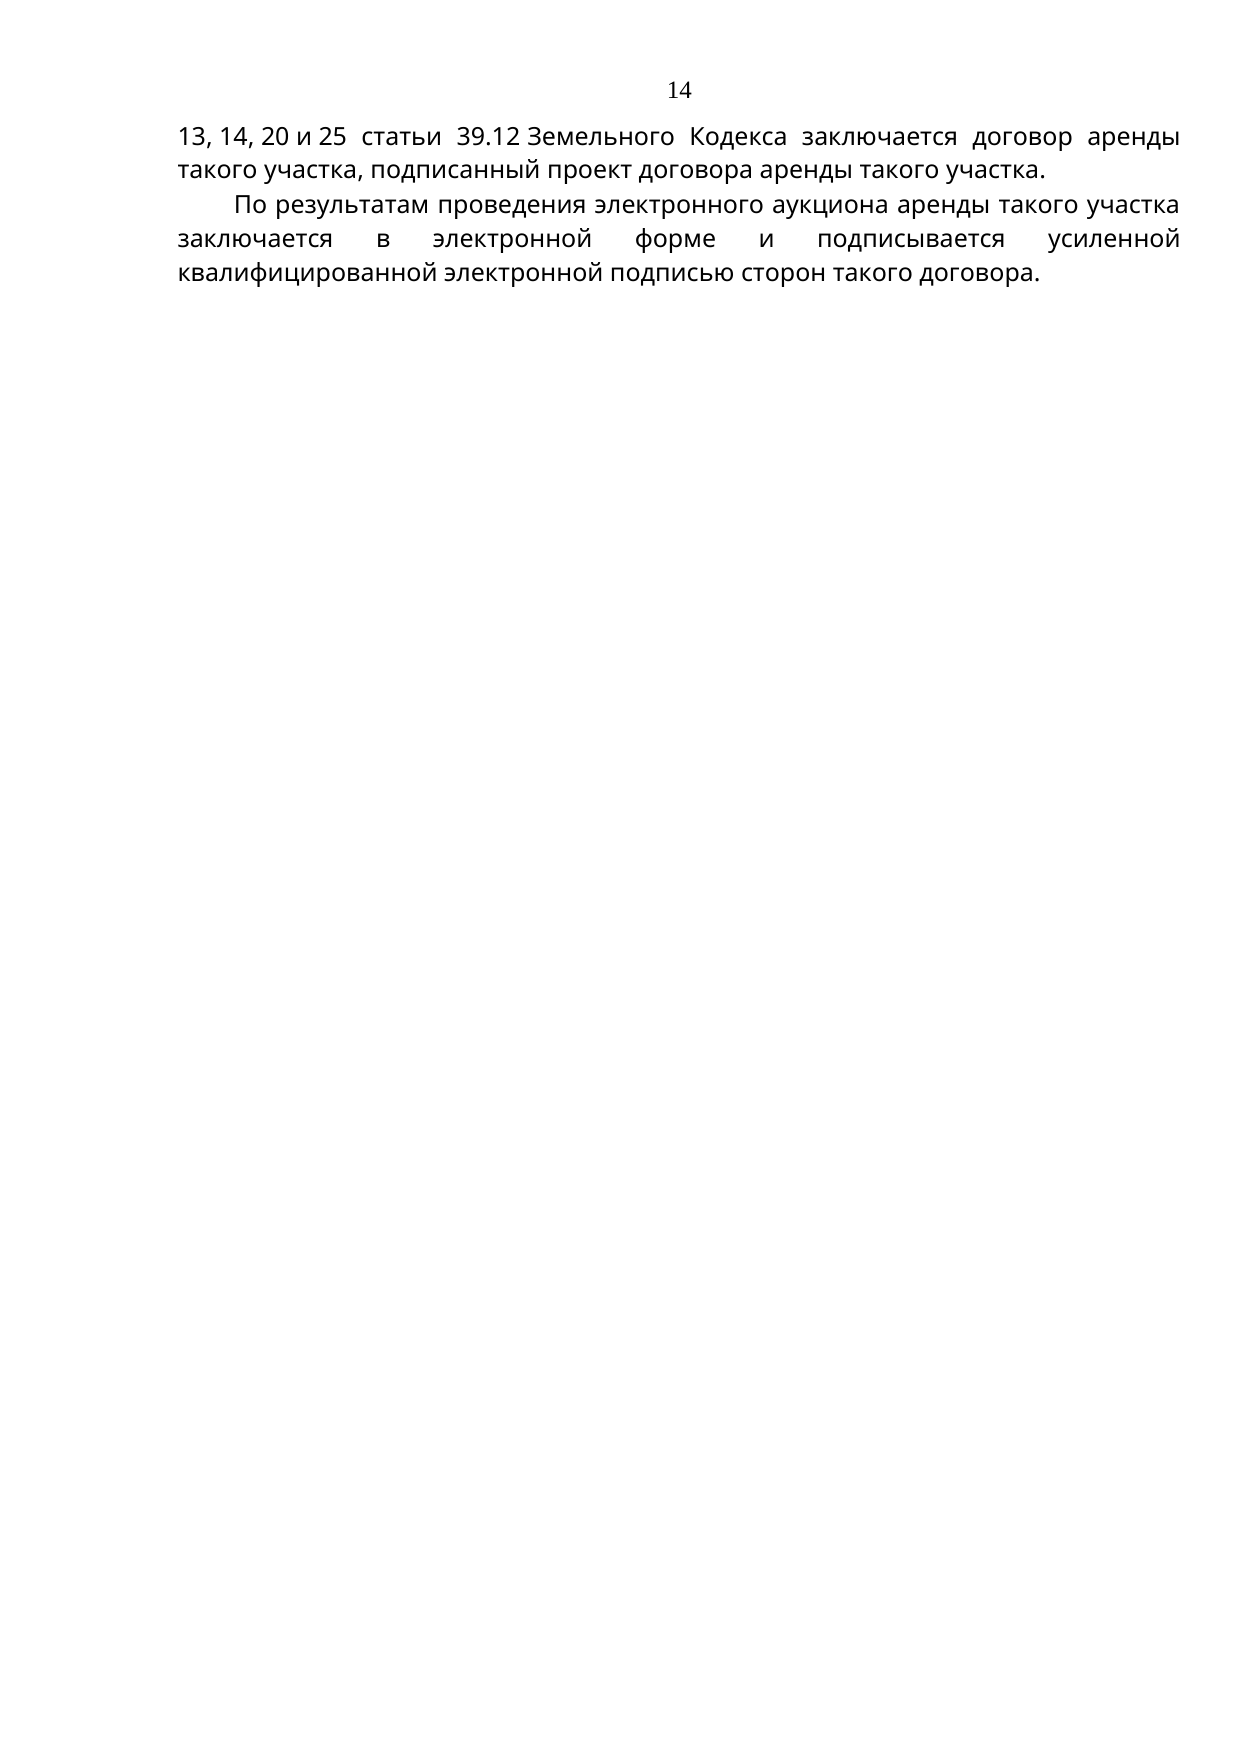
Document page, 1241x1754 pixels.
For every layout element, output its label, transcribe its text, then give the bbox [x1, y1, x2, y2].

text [177, 118, 1181, 186]
text По результатам проведения электронного аукциона аренды такого участка заключается в электронной форме и подписывается усиленной квалифицированной электронной подписью сторон такого договора. [177, 186, 1181, 288]
